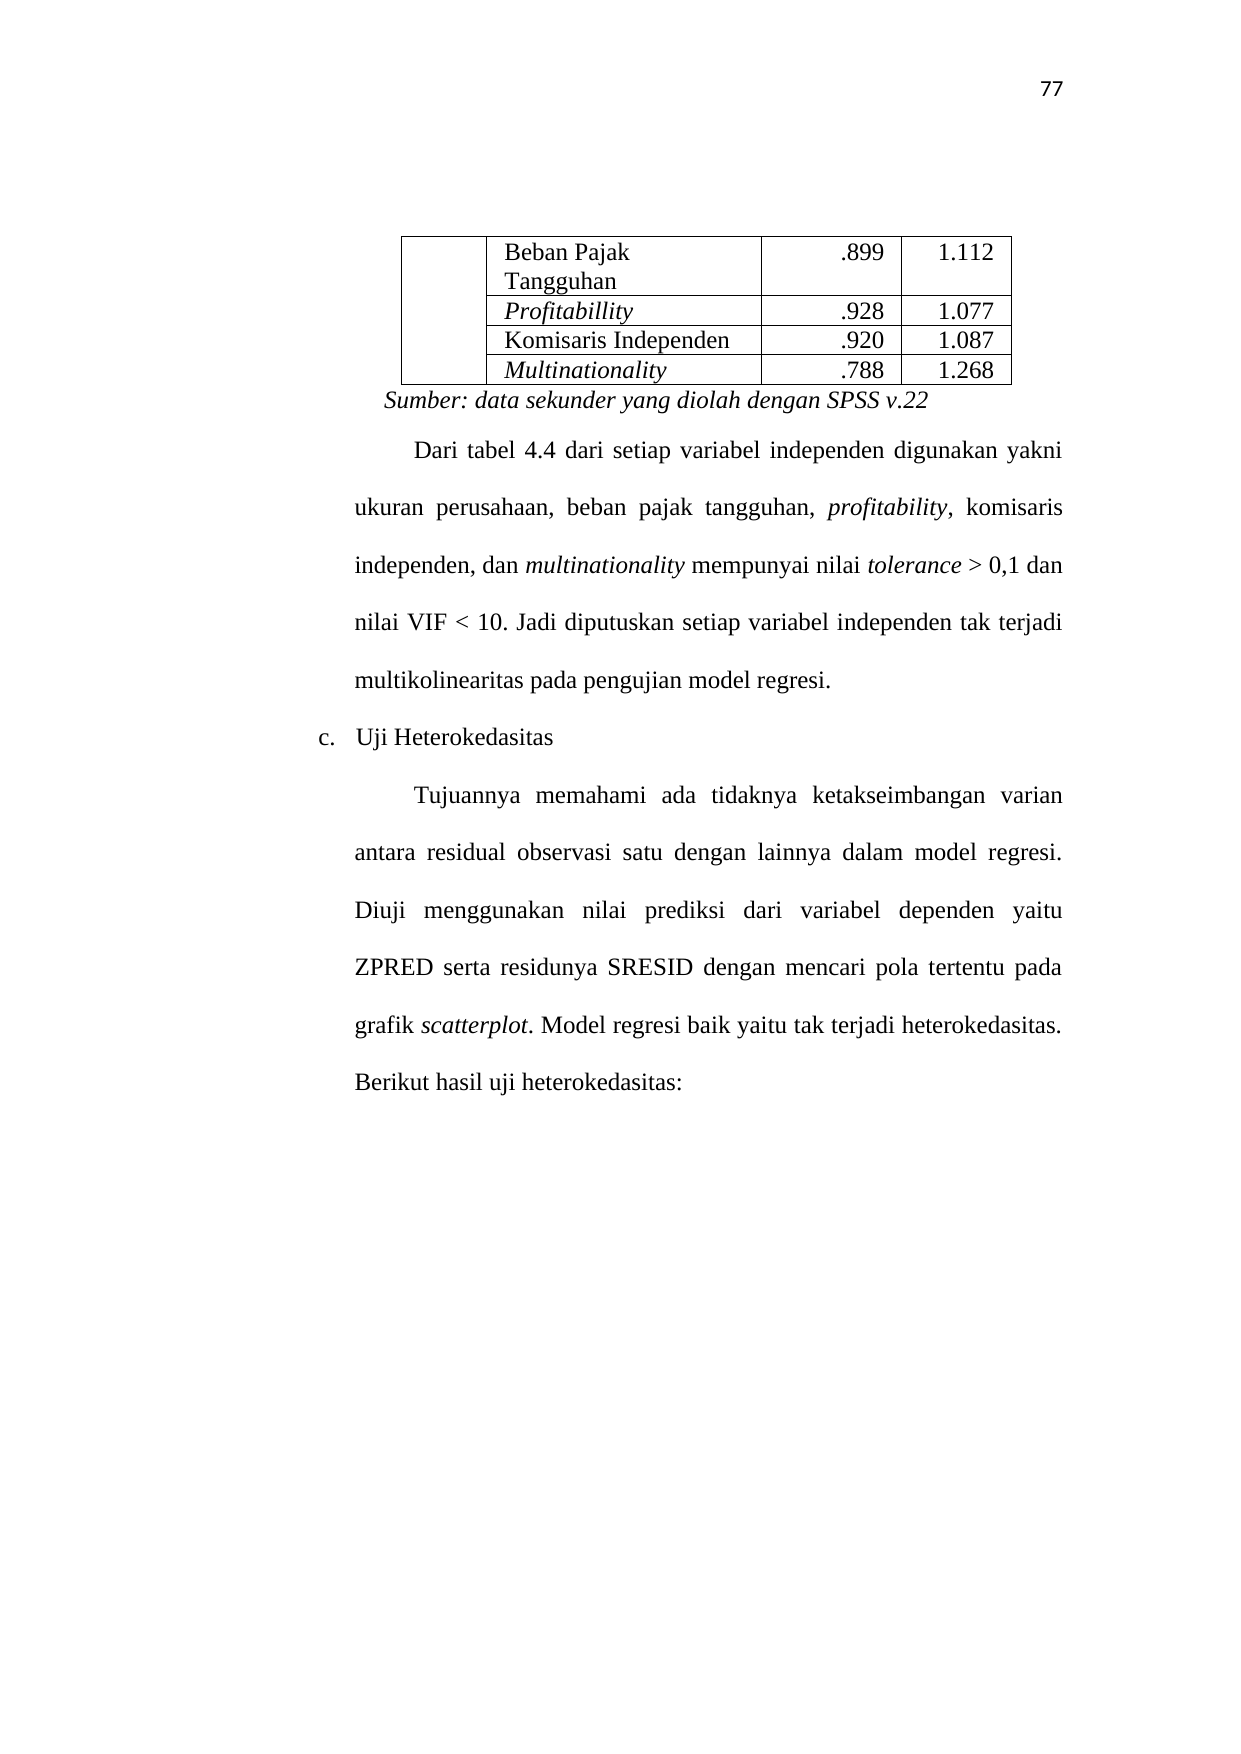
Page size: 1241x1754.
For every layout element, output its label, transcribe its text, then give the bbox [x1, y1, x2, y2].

table_cell .920 [762, 326, 901, 354]
table_cell Profitabillity [487, 296, 761, 324]
text Tujuannya memahami ada tidaknya ketakseimbangan varian antara residual observasi satu dengan lainnya dalam model regresi. Diuji menggunakan nilai prediksi dari variabel dependen yaitu ZPRED serta residunya SRESID dengan mencari pola tertentu pada grafik scatterplot. Model regresi baik yaitu tak terjadi heterokedasitas. Berikut hasil uji heterokedasitas: [354, 780, 1063, 1096]
table_cell 1.077 [902, 296, 1011, 324]
table_cell Beban Pajak Tangguhan [487, 237, 761, 295]
text Sumber: data sekunder yang diolah dengan SPSS v.22 [384, 385, 1063, 414]
table_cell 1.268 [902, 355, 1011, 384]
table_cell Multinationality [487, 355, 761, 384]
list Uji Heterokedasitas [318, 722, 1063, 751]
table_cell Komisaris Independen [487, 326, 761, 354]
table_cell 1.087 [902, 326, 1011, 354]
table_cell .788 [762, 355, 901, 384]
table_cell .899 [762, 237, 901, 295]
text Dari tabel 4.4 dari setiap variabel independen digunakan yakni ukuran perusahaan, beban pajak tangguhan, profitability, komisaris independen, dan multinationality mempunyai nilai tolerance > 0,1 dan nilai VIF < 10. Jadi diputuskan setiap variabel independen tak terjadi multikolinearitas pada pengujian model regresi. [354, 435, 1063, 693]
table_cell .928 [762, 296, 901, 324]
table_cell 1.112 [902, 237, 1011, 295]
